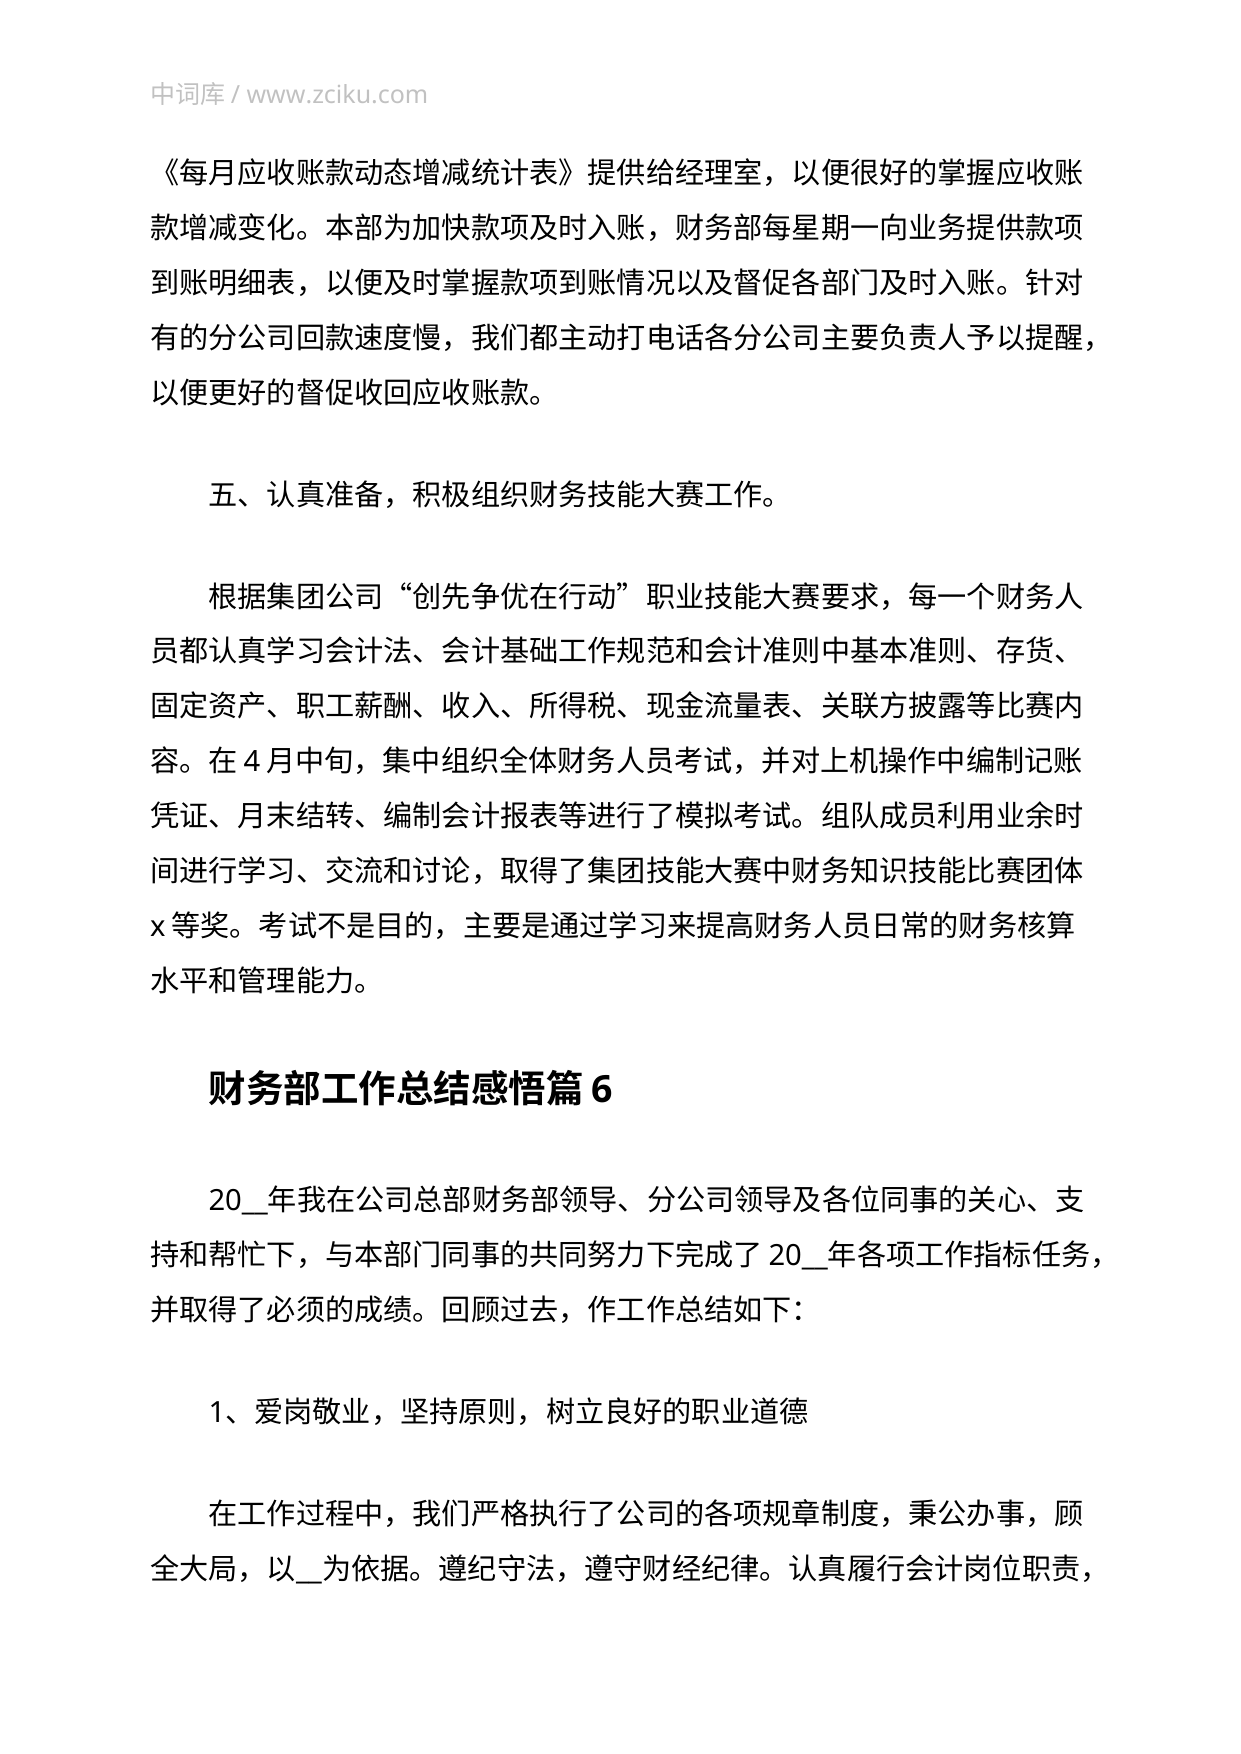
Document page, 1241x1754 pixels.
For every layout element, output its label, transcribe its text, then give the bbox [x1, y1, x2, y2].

text 20__年我在公司总部财务部领导、分公司领导及各位同事的关心、支持和帮忙下，与本部门同事的共同努力下完成了20__年各项工作指标任务，并取得了必须的成绩。回顾过去，作工作总结如下： [150, 1177, 1090, 1329]
text 财务部工作总结感悟篇6 [150, 1059, 1090, 1114]
text 五、认真准备，积极组织财务技能大赛工作。 [150, 471, 1090, 514]
text 根据集团公司“创先争优在行动”职业技能大赛要求，每一个财务人员都认真学习会计法、会计基础工作规范和会计准则中基本准则、存货、固定资产、职工薪酬、收入、所得税、现金流量表、关联方披露等比赛内容。在4月中旬，集中组织全体财务人员考试，并对上机操作中编制记账凭证、月末结转、编制会计报表等进行了模拟考试。组队成员利用业余时间进行学习、交流和讨论，取得了集团技能大赛中财务知识技能比赛团体x等奖。考试不是目的，主要是通过学习来提高财务人员日常的财务核算水平和管理能力。 [150, 573, 1090, 1000]
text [150, 150, 1090, 412]
text 1、爱岗敬业，坚持原则，树立良好的职业道德 [150, 1389, 1090, 1431]
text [150, 1491, 1090, 1588]
